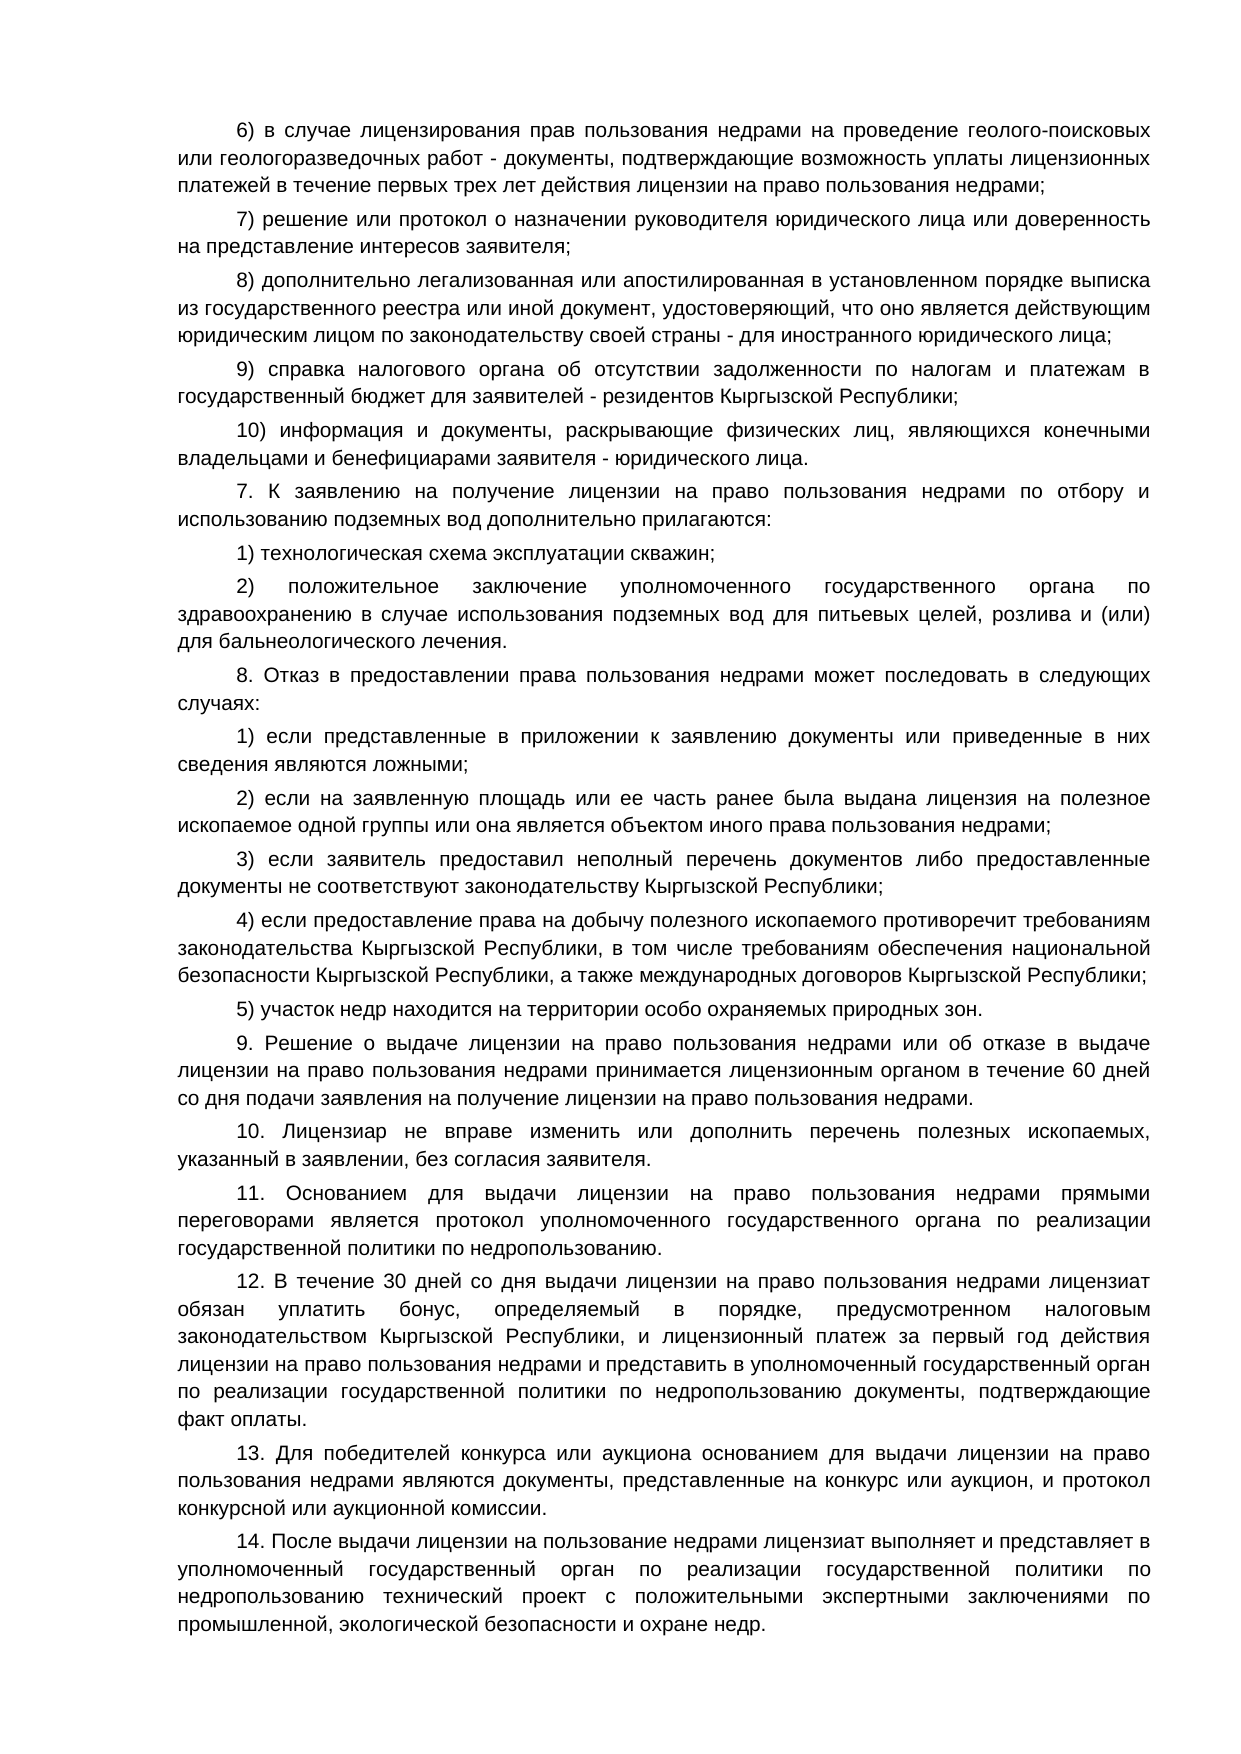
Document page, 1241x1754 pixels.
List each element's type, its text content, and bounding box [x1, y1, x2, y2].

text 9. Решение о выдаче лицензии на право пользования недрами или об отказе в выдаче лицензии на право пользования недрами принимается лицензионным органом в течение 60 дней со дня подачи заявления на получение лицензии на право пользования недрами. [177, 1031, 1152, 1109]
text 8) дополнительно легализованная или апостилированная в установленном порядке выписка из государственного реестра или иной документ, удостоверяющий, что оно является действующим юридическим лицом по законодательству своей страны - для иностранного юридического лица; [177, 268, 1152, 347]
text 2) если на заявленную площадь или ее часть ранее была выдана лицензия на полезное ископаемое одной группы или она является объектом иного права пользования недрами; [177, 786, 1152, 837]
text 9) справка налогового органа об отсутствии задолженности по налогам и платежам в государственный бюджет для заявителей - резидентов Кыргызской Республики; [177, 357, 1152, 408]
text 4) если предоставление права на добычу полезного ископаемого противоречит требованиям законодательства Кыргызской Республики, в том числе требованиям обеспечения национальной безопасности Кыргызской Республики, а также международных договоров Кыргызской Республики; [177, 908, 1152, 987]
text 7. К заявлению на получение лицензии на право пользования недрами по отбору и использованию подземных вод дополнительно прилагаются: [177, 479, 1152, 531]
text 5) участок недр находится на территории особо охраняемых природных зон. [177, 997, 1152, 1021]
text 3) если заявитель предоставил неполный перечень документов либо предоставленные документы не соответствуют законодательству Кыргызской Республики; [177, 847, 1152, 898]
text 8. Отказ в предоставлении права пользования недрами может последовать в следующих случаях: [177, 663, 1152, 714]
text 6) в случае лицензирования прав пользования недрами на проведение геолого-поисковых или геологоразведочных работ - документы, подтверждающие возможность уплаты лицензионных платежей в течение первых трех лет действия лицензии на право пользования недрами; [177, 118, 1152, 197]
text 1) если представленные в приложении к заявлению документы или приведенные в них сведения являются ложными; [177, 724, 1152, 776]
text 10) информация и документы, раскрывающие физических лиц, являющихся конечными владельцами и бенефициарами заявителя - юридического лица. [177, 418, 1152, 469]
text 13. Для победителей конкурса или аукциона основанием для выдачи лицензии на право пользования недрами являются документы, представленные на конкурс или аукцион, и протокол конкурсной или аукционной комиссии. [177, 1441, 1152, 1519]
text 12. В течение 30 дней со дня выдачи лицензии на право пользования недрами лицензиат обязан уплатить бонус, определяемый в порядке, предусмотренном налоговым законодательством Кыргызской Республики, и лицензионный платеж за первый год действия лицензии на право пользования недрами и представить в уполномоченный государственный орган по реализации государственной политики по недропользованию документы, подтверждающие факт оплаты. [177, 1269, 1152, 1431]
text 14. После выдачи лицензии на пользование недрами лицензиат выполняет и представляет в уполномоченный государственный орган по реализации государственной политики по недропользованию технический проект с положительными экспертными заключениями по промышленной, экологической безопасности и охране недр. [177, 1529, 1152, 1636]
text 1) технологическая схема эксплуатации скважин; [177, 541, 1152, 564]
text 2) положительное заключение уполномоченного государственного органа по здравоохранению в случае использования подземных вод для питьевых целей, розлива и (или) для бальнеологического лечения. [177, 574, 1152, 653]
text 11. Основанием для выдачи лицензии на право пользования недрами прямыми переговорами является протокол уполномоченного государственного органа по реализации государственной политики по недропользованию. [177, 1181, 1152, 1259]
text 10. Лицензиар не вправе изменить или дополнить перечень полезных ископаемых, указанный в заявлении, без согласия заявителя. [177, 1119, 1152, 1171]
text 7) решение или протокол о назначении руководителя юридического лица или доверенность на представление интересов заявителя; [177, 207, 1152, 258]
